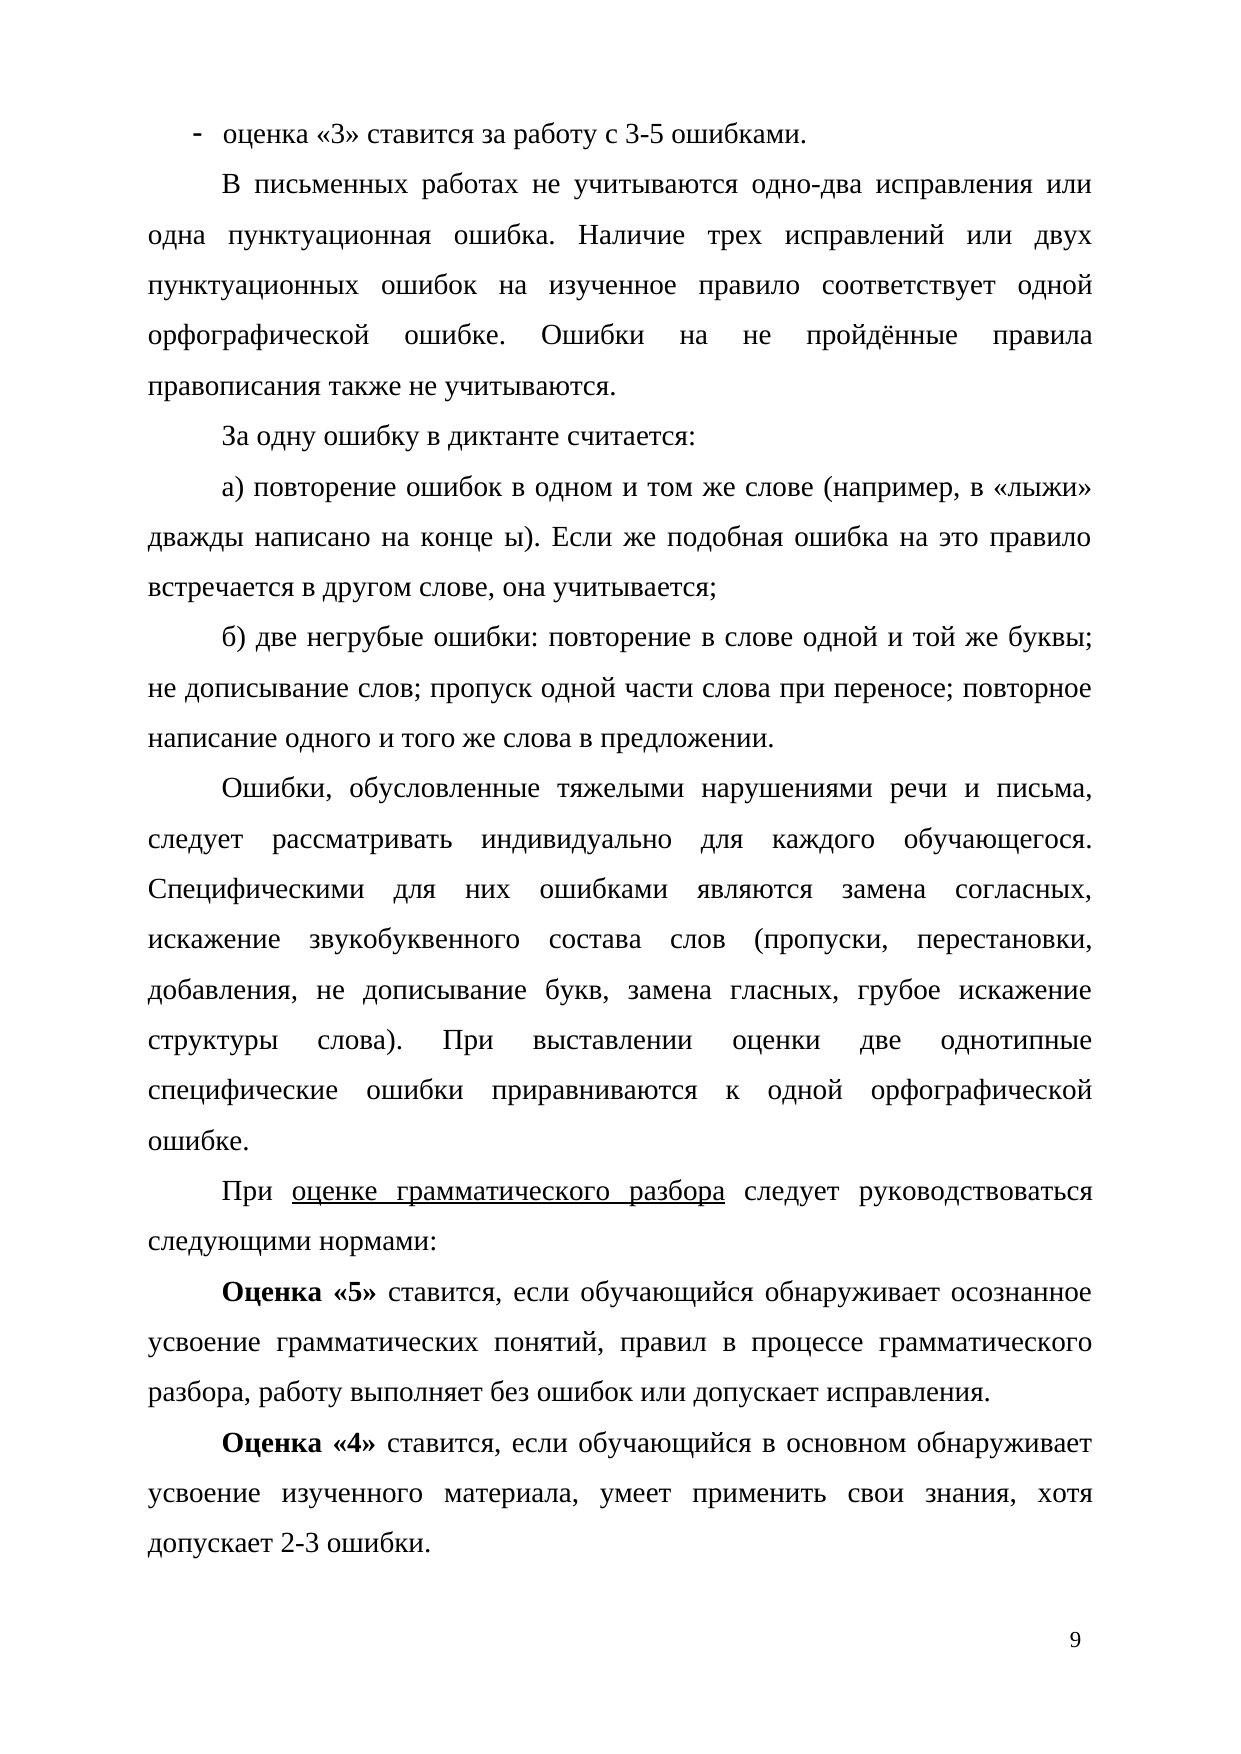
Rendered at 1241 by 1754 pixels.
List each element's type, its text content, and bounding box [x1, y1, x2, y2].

text За одну ошибку в диктанте считается: [221, 418, 1117, 452]
text При оценке грамматического разбора следует руководствоваться следующими нормами: [148, 1173, 1093, 1257]
text Оценка «4» ставится, если обучающийся в основном обнаруживает усвоение изученного материала, умеет применить свои знания, хотя допускает 2-3 ошибки. [148, 1425, 1093, 1559]
text б) две негрубые ошибки: повторение в слове одной и той же буквы; не дописывание слов; пропуск одной части слова при переносе; повторное написание одного и того же слова в предложении. [148, 619, 1093, 754]
text В письменных работах не учитываются одно-два исправления или одна пунктуационная ошибка. Наличие трех исправлений или двух пунктуационных ошибок на изученное правило соответствует одной орфографической ошибке. Ошибки на не пройдённые правила правописания также не учитываются. [148, 167, 1093, 401]
text Оценка «5» ставится, если обучающийся обнаруживает осознанное усвоение грамматических понятий, правил в процессе грамматического разбора, работу выполняет без ошибок или допускает исправления. [148, 1274, 1092, 1408]
text а) повторение ошибок в одном и том же слове (например, в «лыжи» дважды написано на конце ы). Если же подобная ошибка на это правило встречается в другом слове, она учитывается; [148, 469, 1093, 603]
text Ошибки, обусловленные тяжелыми нарушениями речи и письма, следует рассматривать индивидуально для каждого обучающегося. Специфическими для них ошибками являются замена согласных, искажение звукобуквенного состава слов (пропуски, перестановки, добавления, не дописывание букв, замена гласных, грубое искажение структуры слова). При выставлении оценки две однотипные специфические ошибки приравниваются к одной орфографической ошибке. [148, 771, 1092, 1156]
list оценка «3» ставится за работу с 3-5 ошибками. [192, 116, 1117, 150]
